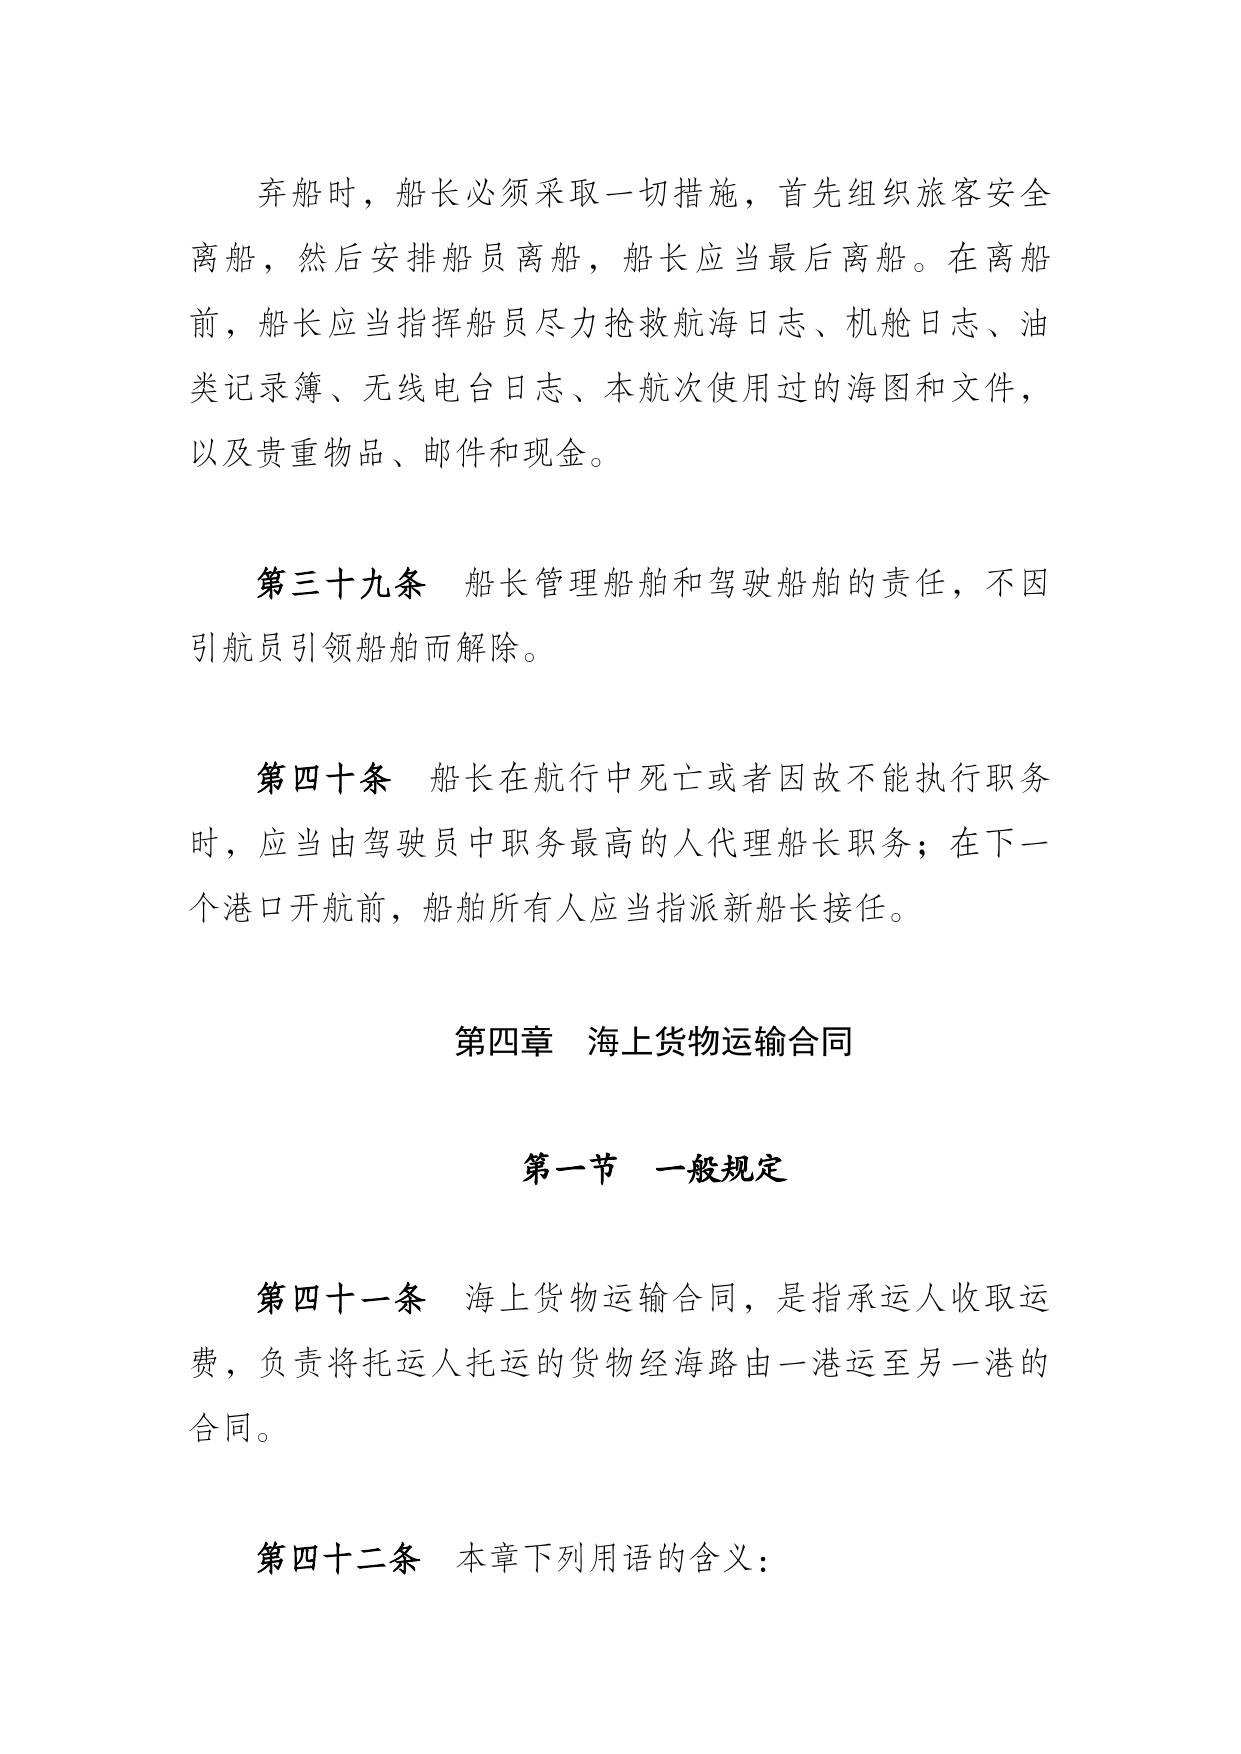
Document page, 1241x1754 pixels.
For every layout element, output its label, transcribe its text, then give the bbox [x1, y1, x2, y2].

text 第四章 海上货物运输合同 [187, 1007, 1053, 1072]
text 弃船时，船长必须采取一切措施，首先组织旅客安全离船，然后安排船员离船，船长应当最后离船。在离船前，船长应当指挥船员尽力抢救航海日志、机舱日志、油类记录簿、无线电台日志、本航次使用过的海图和文件，以及贵重物品、邮件和现金。 [187, 162, 1053, 487]
text 第三十九条 船长管理船舶和驾驶船舶的责任，不因引航员引领船舶而解除。 [187, 552, 1053, 682]
text 第四十一条 海上货物运输合同，是指承运人收取运费，负责将托运人托运的货物经海路由一港运至另一港的合同。 [187, 1267, 1053, 1462]
text 第四十条 船长在航行中死亡或者因故不能执行职务时，应当由驾驶员中职务最高的人代理船长职务；在下一个港口开航前，船舶所有人应当指派新船长接任。 [187, 747, 1053, 942]
text 第四十二条 本章下列用语的含义： [187, 1527, 1053, 1592]
text 第一节 一般规定 [187, 1137, 1053, 1202]
